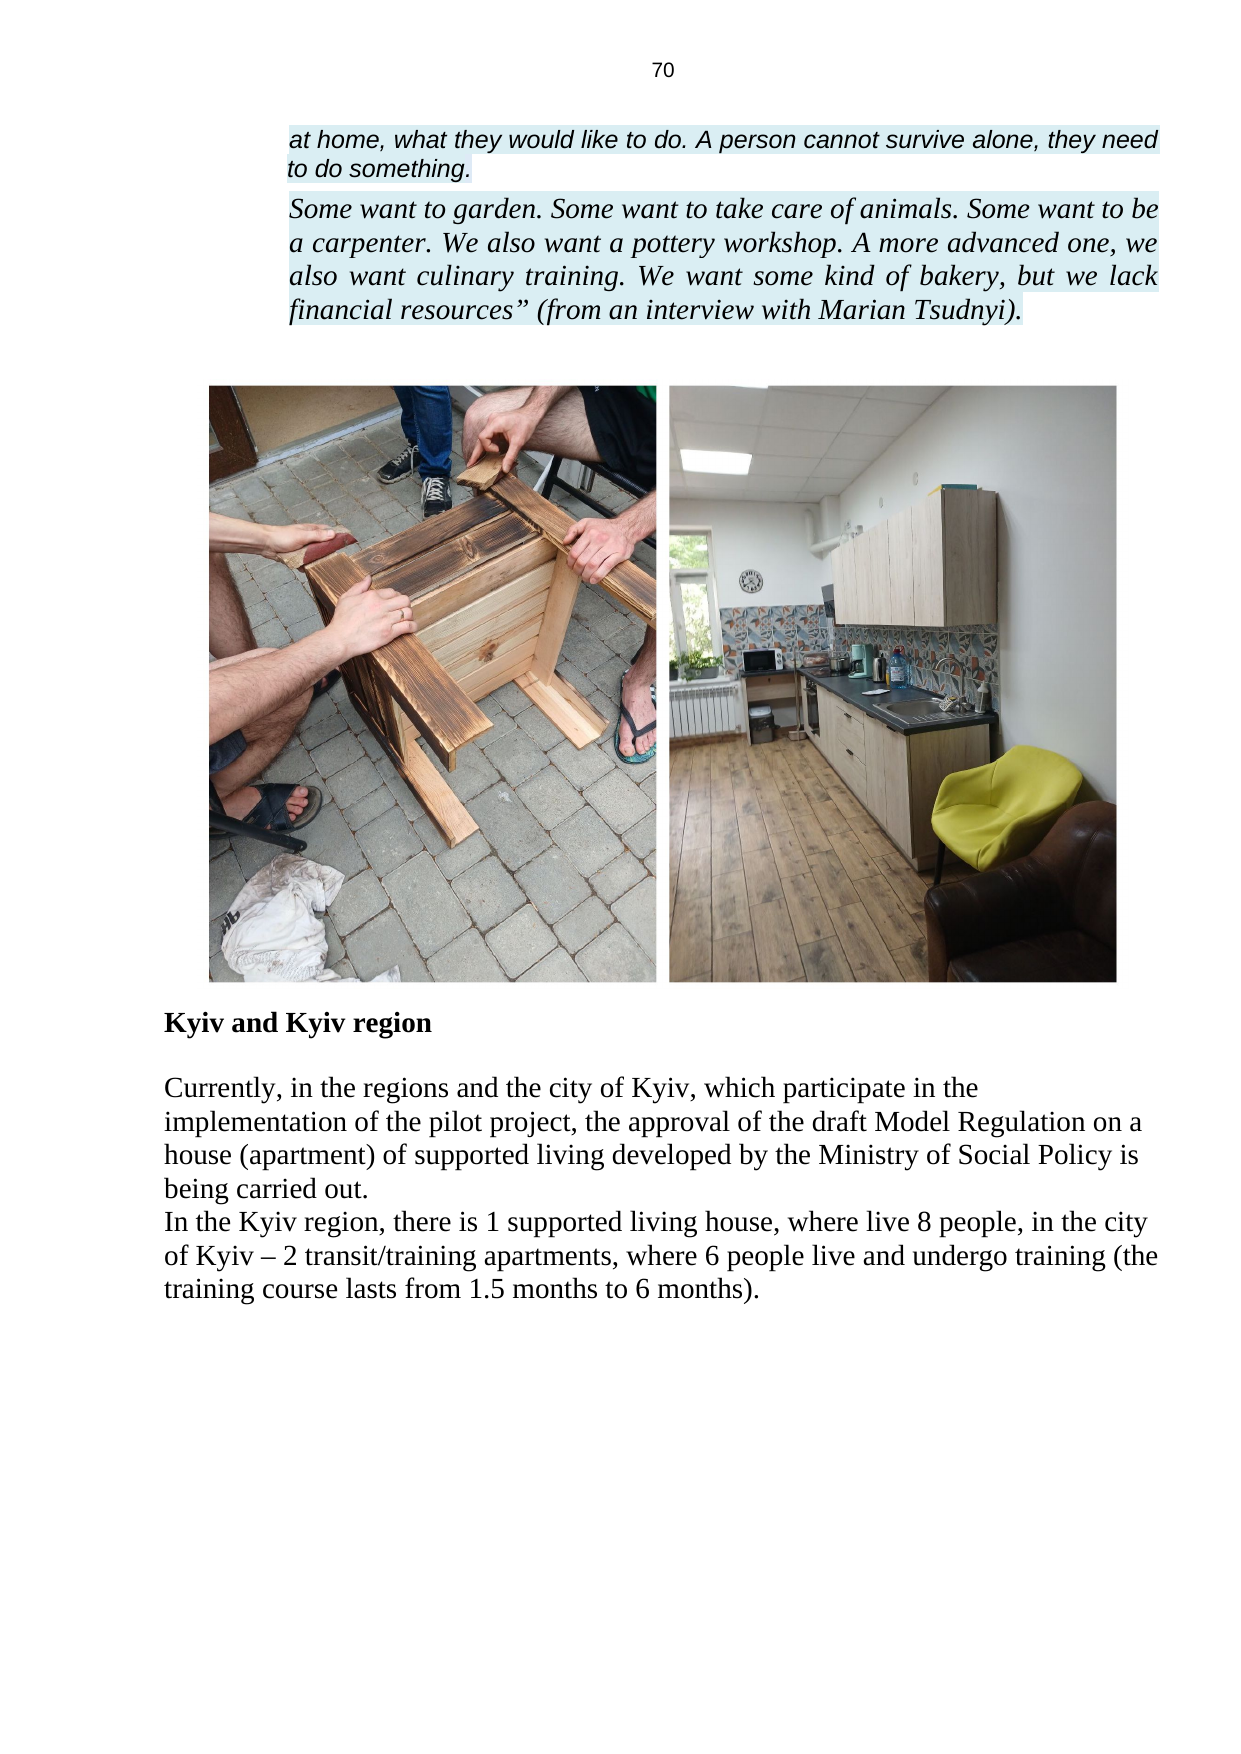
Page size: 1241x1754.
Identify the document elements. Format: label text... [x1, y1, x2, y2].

text Kyiv and Kyiv region [164, 1005, 1162, 1039]
text Currently, in the regions and the city of Kyiv, which participate in the implementation of the pilot project, the approval of the draft Model Regulation on a house (apartment) of supported living developed by the Ministry of Social Policy is being carried out. [164, 1070, 1162, 1204]
picture [197, 379, 1129, 989]
text Some want to garden. Some want to take care of animals. Some want to be a carpenter. We also want a pottery workshop. A more advanced one, we also want culinary training. We want some kind of bakery, but we lack financial resources” (from an interview with Marian Tsudnyi). [1023, 191, 1162, 325]
text In the Kyiv region, there is 1 supported living house, where live 8 people, in the city of Kyiv – 2 transit/training apartments, where 6 people live and undergo training (the training course lasts from 1.5 months to 6 months). [164, 1204, 1162, 1305]
